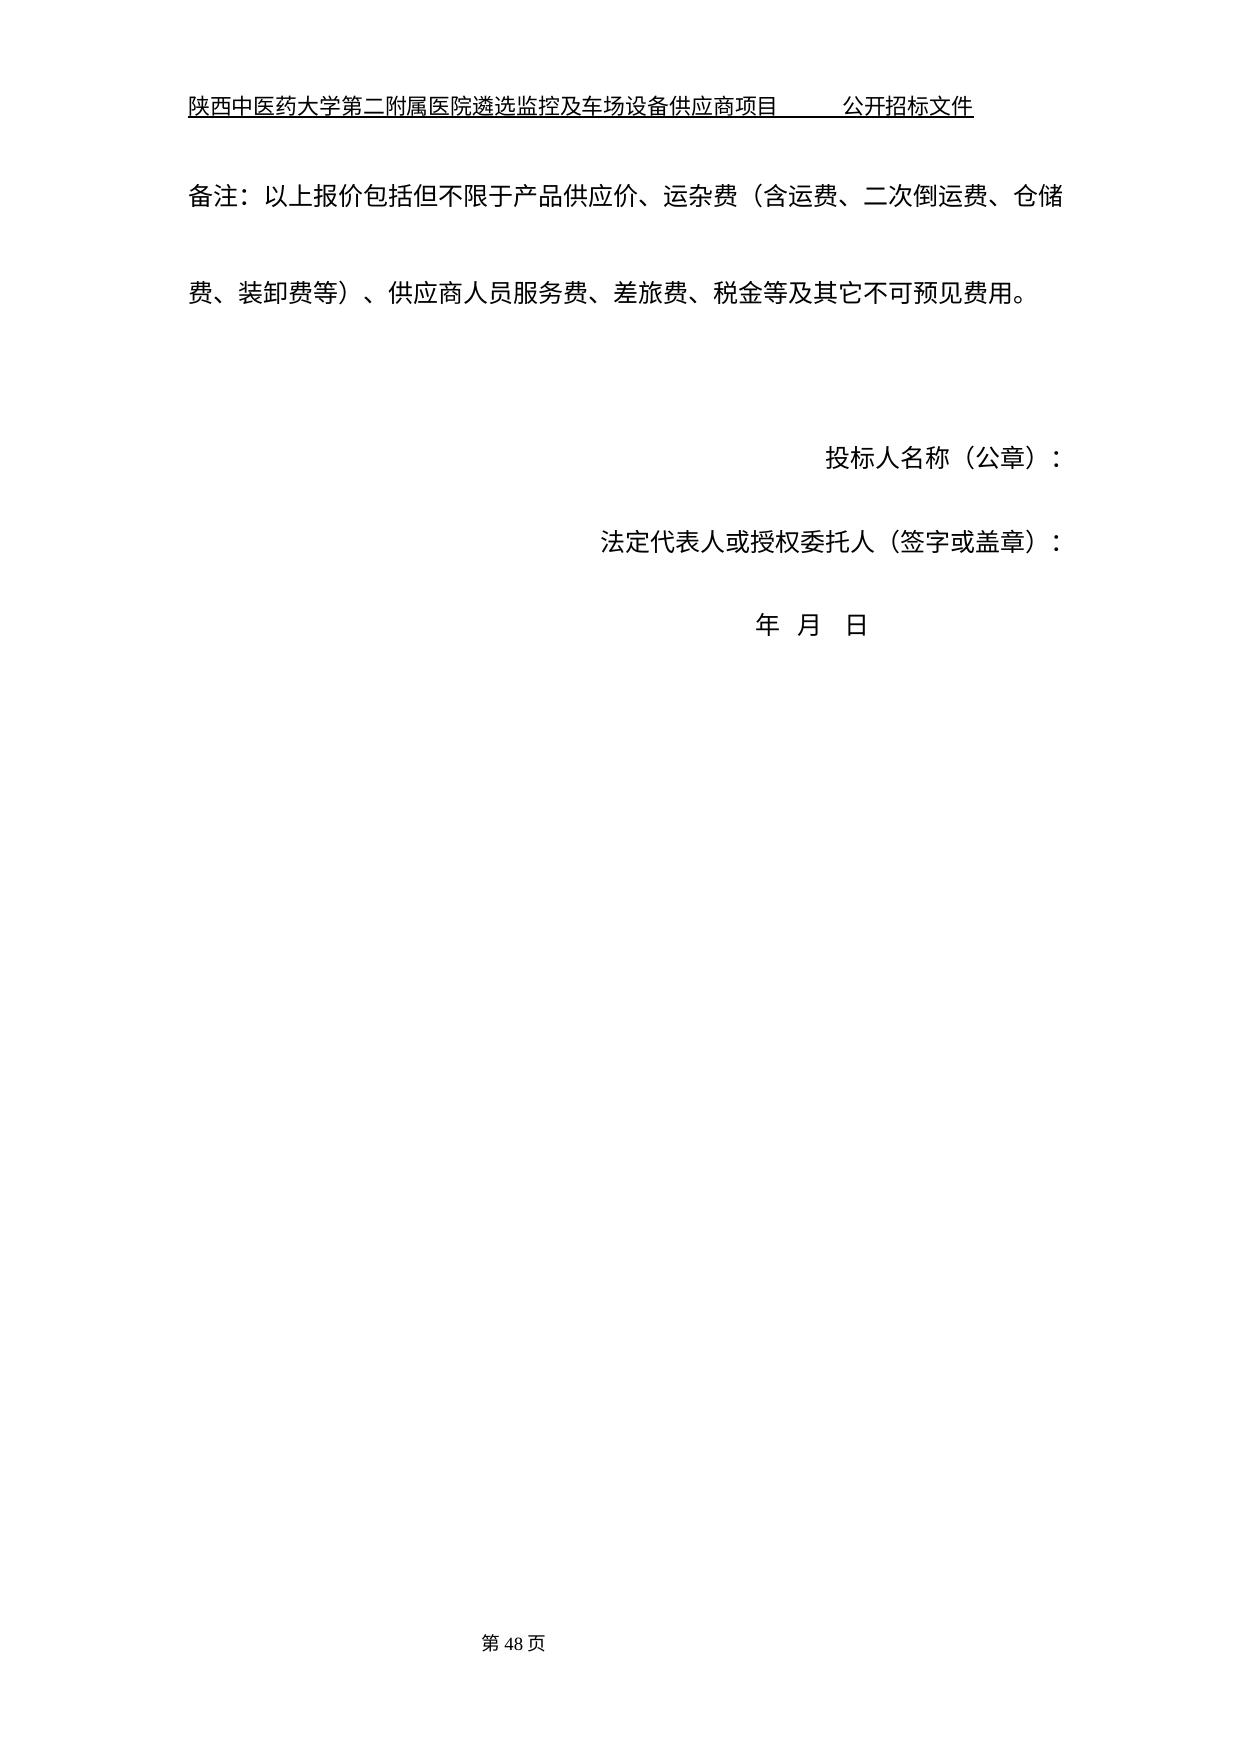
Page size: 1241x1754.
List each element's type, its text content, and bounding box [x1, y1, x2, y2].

text 年 月 日 [188, 591, 1075, 656]
text 备注：以上报价包括但不限于产品供应价、运杂费（含运费、二次倒运费、仓储费、装卸费等）、供应商人员服务费、差旅费、税金等及其它不可预见费用。 [188, 162, 1075, 324]
text 法定代表人或授权委托人（签字或盖章）： [188, 508, 1075, 573]
text 投标人名称（公章）： [188, 424, 1075, 489]
